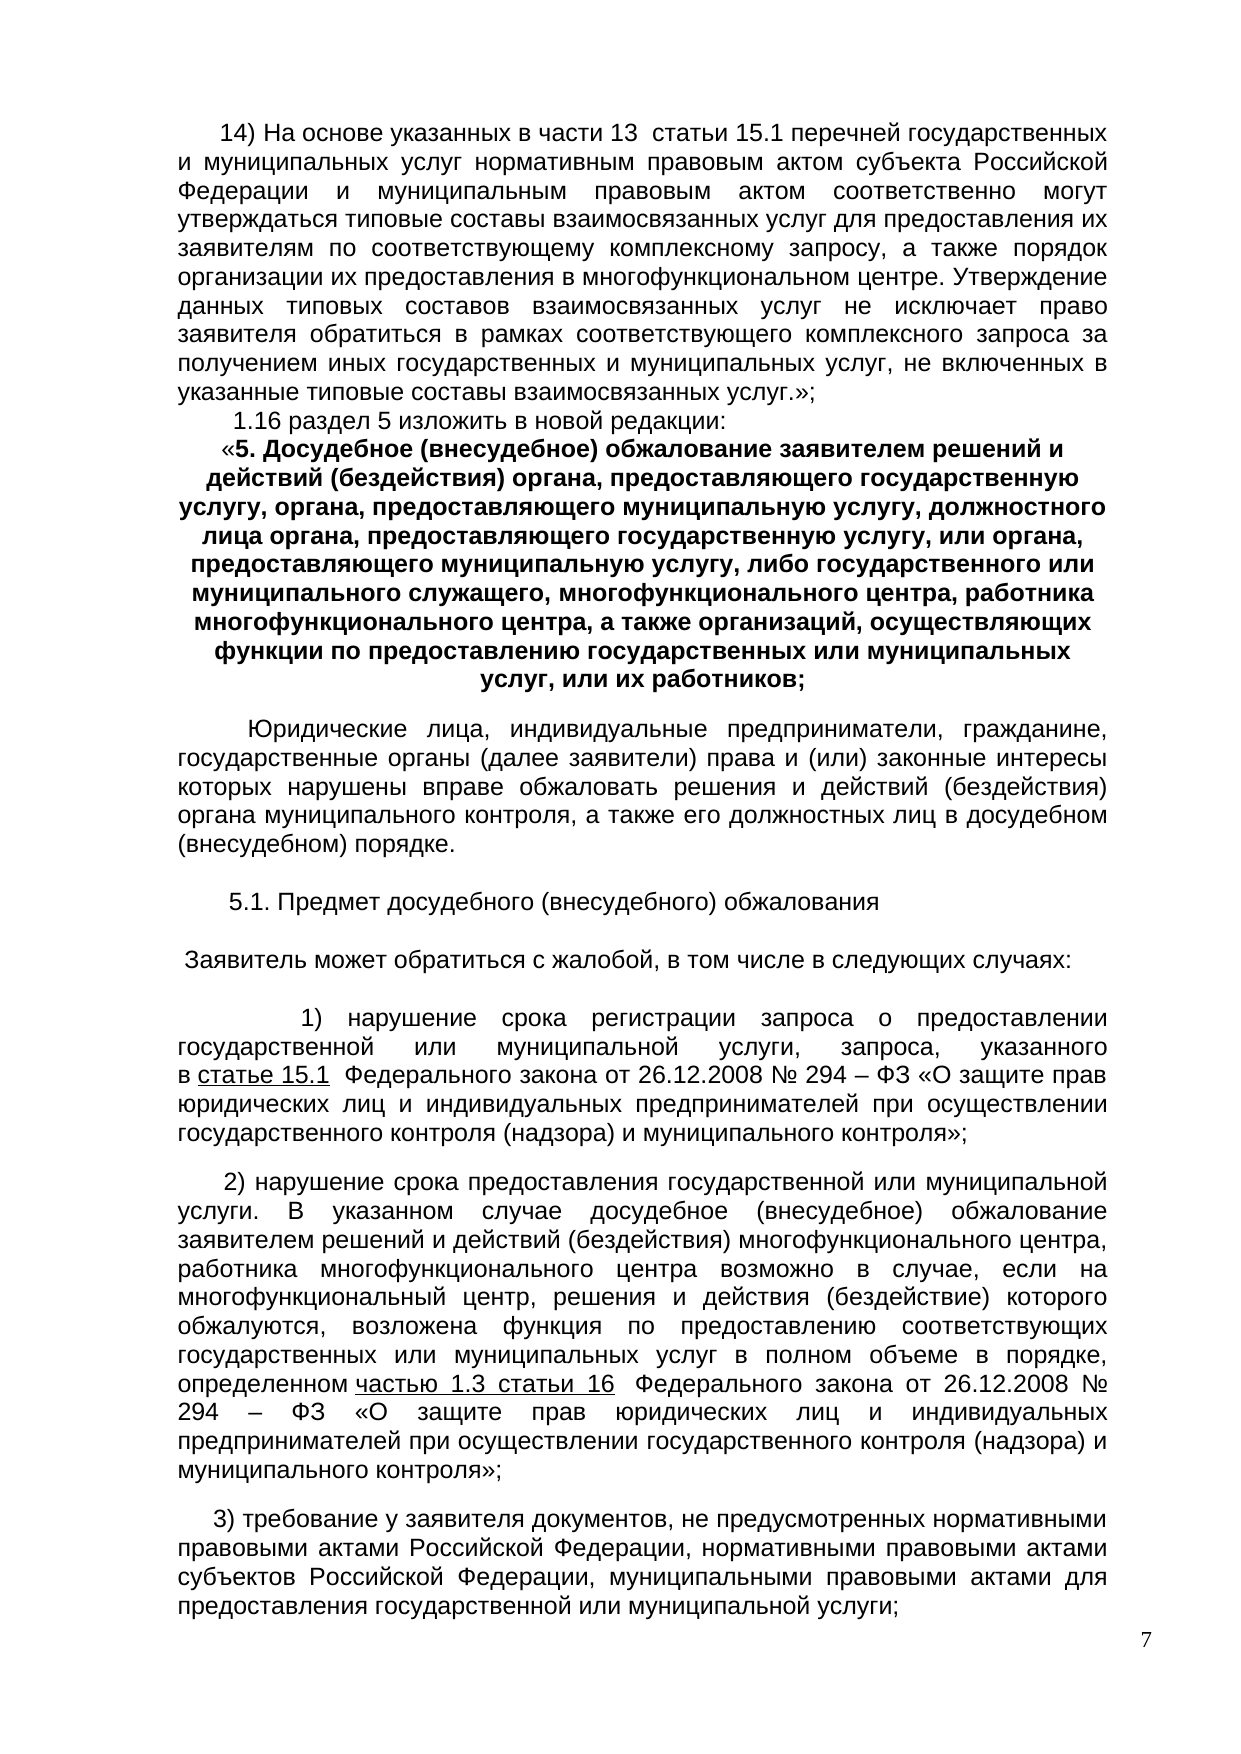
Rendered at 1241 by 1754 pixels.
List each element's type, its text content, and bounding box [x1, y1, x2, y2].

text «5. Досудебное (внесудебное) обжалование заявителем решений и действий (бездействия) органа, предоставляющего государственную услугу, органа, предоставляющего муниципальную услугу, должностного лица органа, предоставляющего государственную услугу, или органа, предоставляющего муниципальную услугу, либо государственного или муниципального служащего, многофункционального центра, работника многофункционального центра, а также организаций, осуществляющих функции по предоставлению государственных или муниципальных услуг, или их работников; [177, 434, 1108, 693]
text 3) требование у заявителя документов, не предусмотренных нормативными правовыми актами Российской Федерации, нормативными правовыми актами субъектов Российской Федерации, муниципальными правовыми актами для предоставления государственной или муниципальной услуги; [177, 1504, 1108, 1619]
text 1.16 раздел 5 изложить в новой редакции: [177, 406, 1108, 434]
text 5.1. Предмет досудебного (внесудебного) обжалования [229, 887, 1108, 916]
text 1) нарушение срока регистрации запроса о предоставлении государственной или муниципальной услуги, запроса, указанного в статье 15.1 Федерального закона от 26.12.2008 № 294 – ФЗ «О защите прав юридических лиц и индивидуальных предпринимателей при осуществлении государственного контроля (надзора) и муниципального контроля»; [177, 1003, 1108, 1146]
text Юридические лица, индивидуальные предприниматели, гражданине, государственные органы (далее заявители) права и (или) законные интересы которых нарушены вправе обжаловать решения и действий (бездействия) органа муниципального контроля, а также его должностных лиц в досудебном (внесудебном) порядке. [177, 714, 1108, 858]
text Заявитель может обратиться с жалобой, в том числе в следующих случаях: [177, 945, 1108, 973]
text 2) нарушение срока предоставления государственной или муниципальной услуги. В указанном случае досудебное (внесудебное) обжалование заявителем решений и действий (бездействия) многофункционального центра, работника многофункционального центра возможно в случае, если на многофункциональный центр, решения и действия (бездействие) которого обжалуются, возложена функция по предоставлению соответствующих государственных или муниципальных услуг в полном объеме в порядке, определенном частью 1.3 статьи 16 Федерального закона от 26.12.2008 № 294 – ФЗ «О защите прав юридических лиц и индивидуальных предпринимателей при осуществлении государственного контроля (надзора) и муниципального контроля»; [177, 1167, 1108, 1483]
text 14) На основе указанных в части 13 статьи 15.1 перечней государственных и муниципальных услуг нормативным правовым актом субъекта Российской Федерации и муниципальным правовым актом соответственно могут утверждаться типовые составы взаимосвязанных услуг для предоставления их заявителям по соответствующему комплексному запросу, а также порядок организации их предоставления в многофункциональном центре. Утверждение данных типовых составов взаимосвязанных услуг не исключает право заявителя обратиться в рамках соответствующего комплексного запроса за получением иных государственных и муниципальных услуг, не включенных в указанные типовые составы взаимосвязанных услуг.»; [177, 118, 1108, 406]
